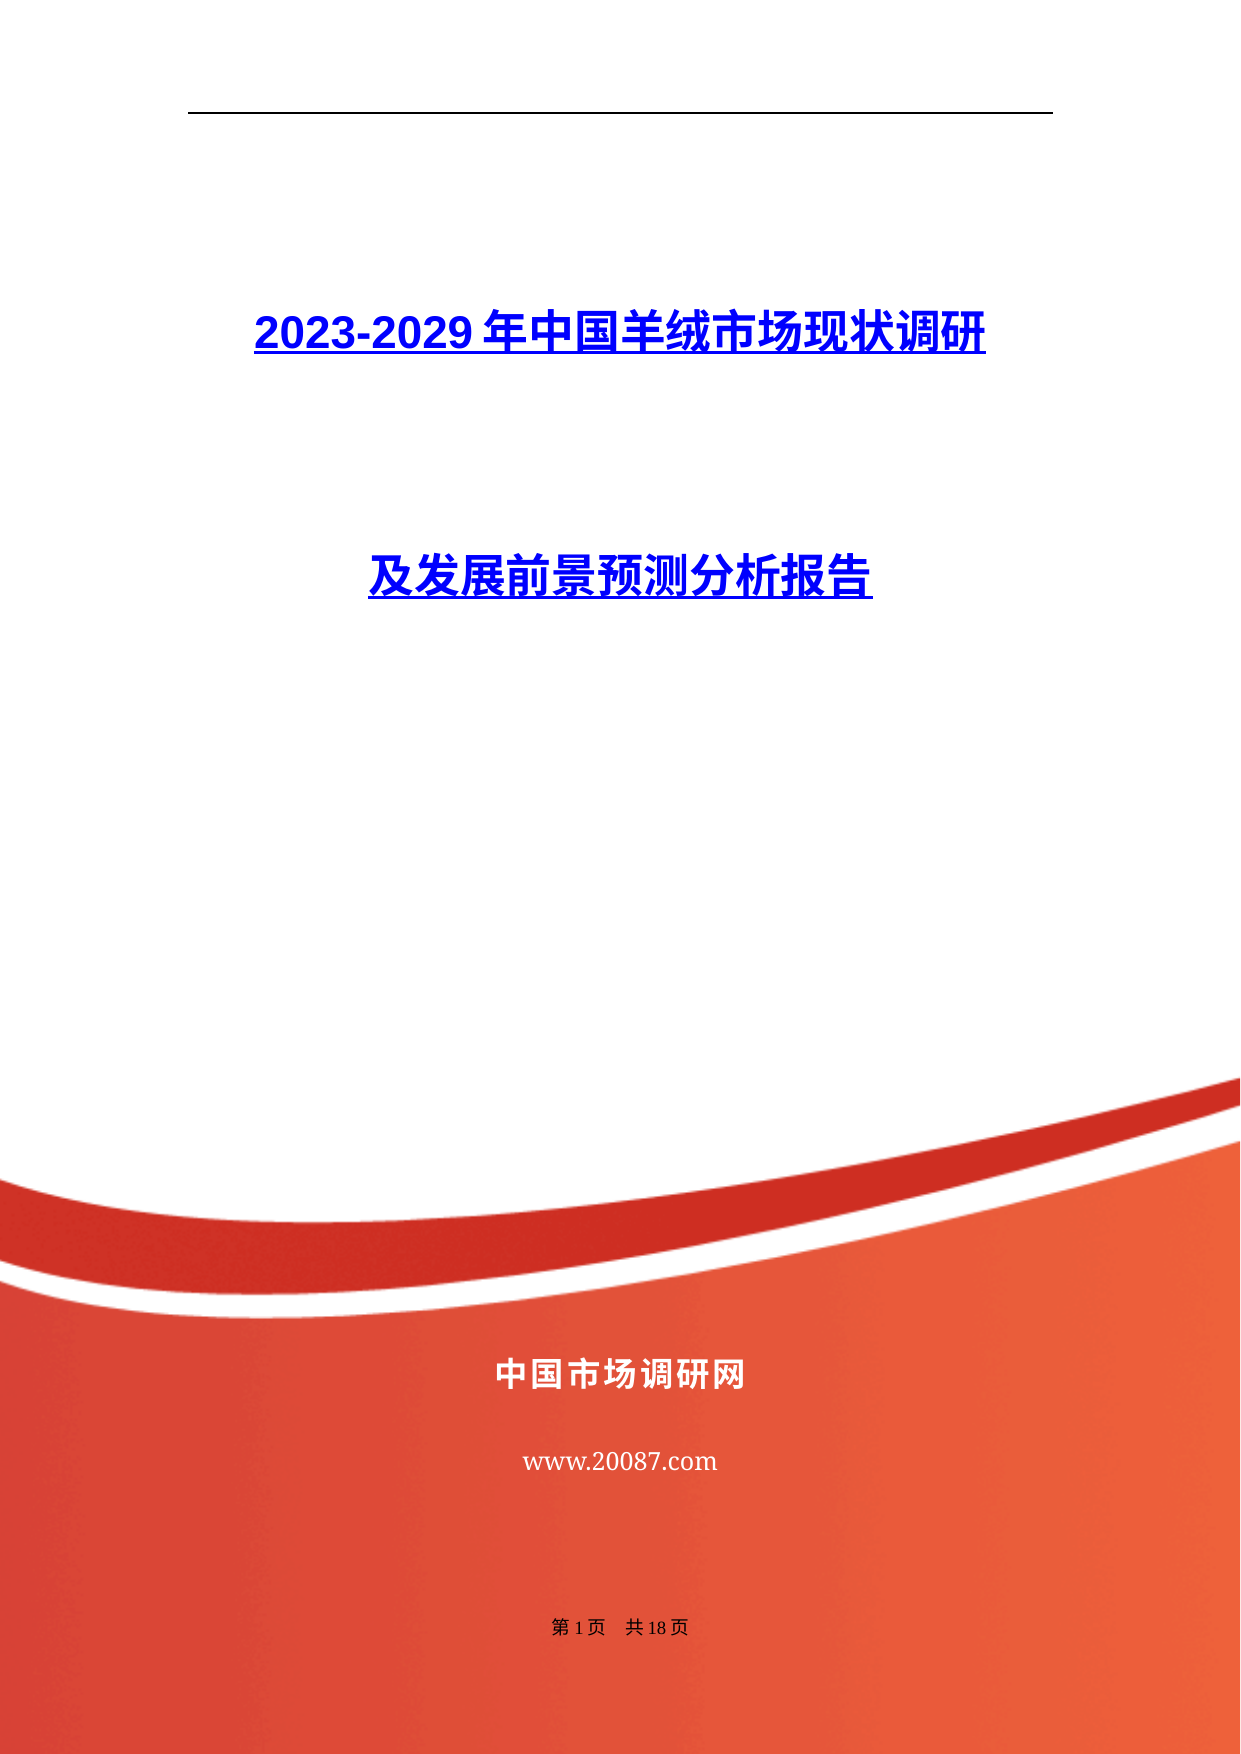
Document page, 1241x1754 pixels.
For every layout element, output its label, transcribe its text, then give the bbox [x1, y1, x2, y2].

subtitle 中国市场调研网 [187, 1339, 1053, 1404]
table_header 2023-2029年中国羊绒市场现状调研及发展前景预测分析报告 [188, 207, 1053, 773]
text www.20087.com [187, 1428, 1053, 1493]
picture [0, 1006, 1241, 1754]
